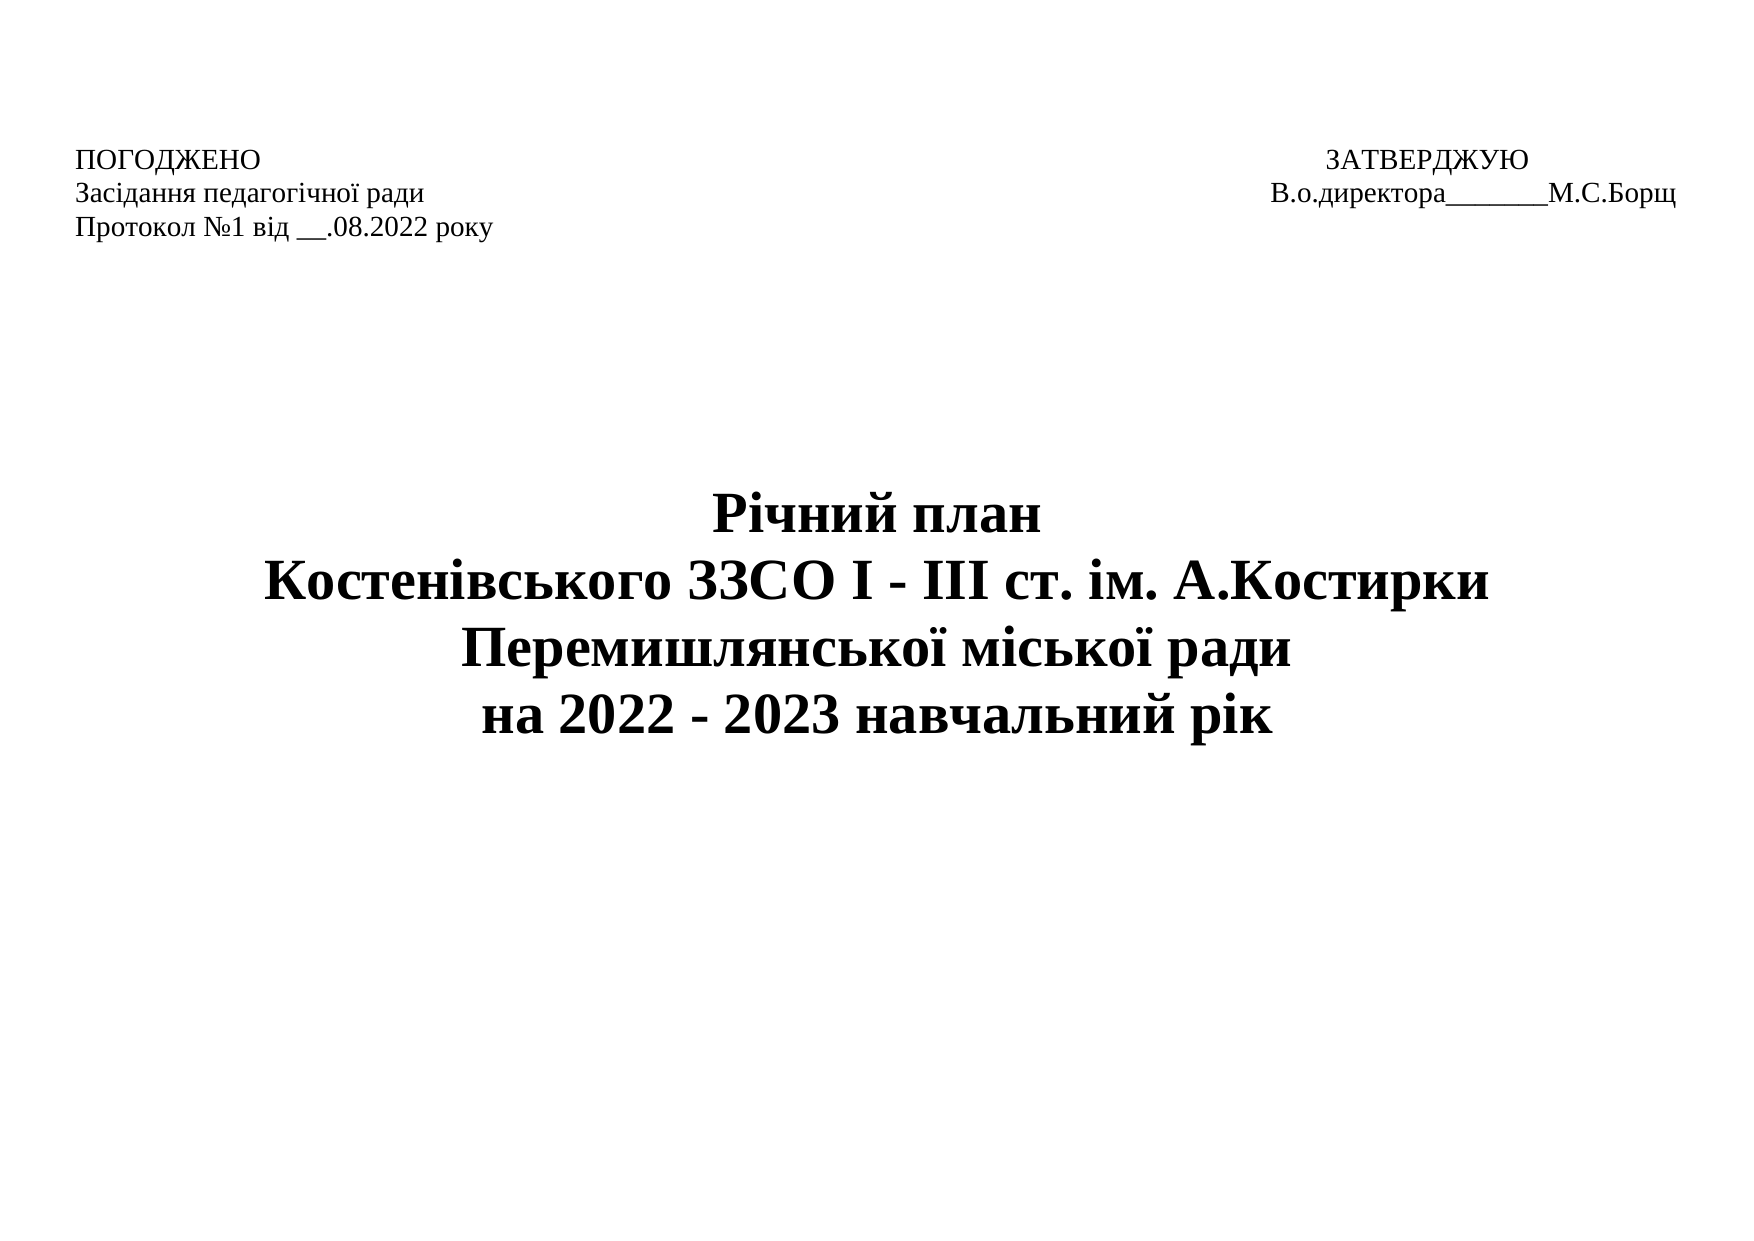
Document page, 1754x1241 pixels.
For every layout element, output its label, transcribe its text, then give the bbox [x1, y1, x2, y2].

text Костенівського ЗЗСО І - ІІІ ст. ім. А.Костирки [75, 544, 1679, 612]
text ПОГОДЖЕНО ЗАТВЕРДЖУЮ [75, 142, 1679, 176]
text Річний план [75, 477, 1679, 544]
text на 2022 - 2023 навчальний рік [75, 679, 1679, 746]
text Протокол №1 від __.08.2022 року [75, 209, 1679, 243]
text Засідання педагогічної ради В.о.директора_______М.С.Борщ [75, 176, 1679, 209]
text Перемишлянської міської ради [75, 612, 1679, 679]
